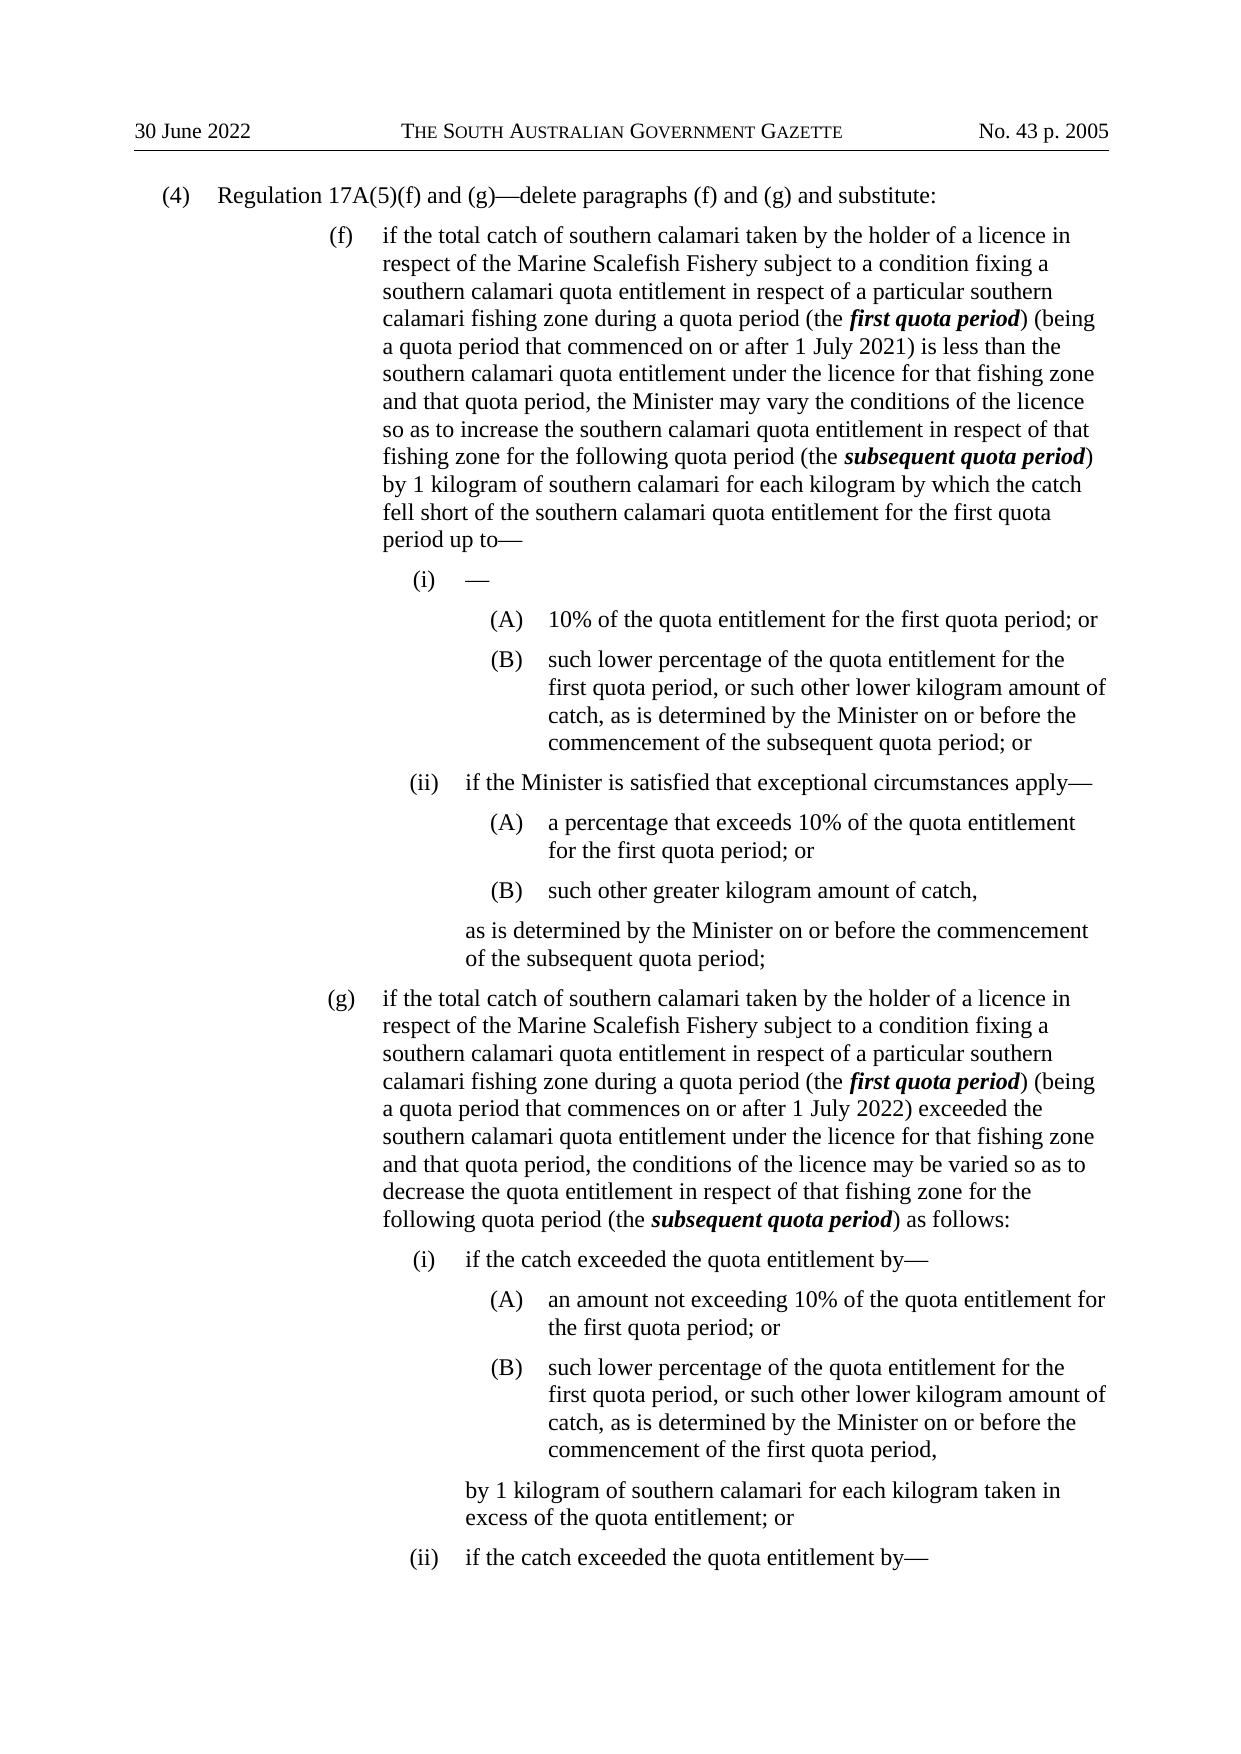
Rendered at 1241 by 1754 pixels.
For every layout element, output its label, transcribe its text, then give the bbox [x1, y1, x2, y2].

text (B) such lower percentage of the quota entitlement for the first quota period, or such other lower kilogram amount of catch, as is determined by the Minister on or before the commencement of the subsequent quota period; or [465, 645, 1109, 756]
text (i) if the catch exceeded the quota entitlement by— [382, 1245, 1109, 1272]
text (ii) if the catch exceeded the quota entitlement by— [382, 1543, 1109, 1571]
text (f) if the total catch of southern calamari taken by the holder of a licence in respect of the Marine Scalefish Fishery subject to a condition fixing a southern calamari quota entitlement in respect of a particular southern calamari fishing zone during a quota period (the first quota period) (being a quota period that commenced on or after 1 July 2021) is less than the southern calamari quota entitlement under the licence for that fishing zone and that quota period, the Minister may vary the conditions of the licence so as to increase the southern calamari quota entitlement in respect of that fishing zone for the following quota period (the subsequent quota period) by 1 kilogram of southern calamari for each kilogram by which the catch fell short of the southern calamari quota entitlement for the first quota period up to— [300, 221, 1109, 553]
text (ii) if the Minister is satisfied that exceptional circumstances apply— [382, 768, 1109, 796]
text as is determined by the Minister on or before the commencement of the subsequent quota period; [465, 916, 1109, 971]
text (i) — [382, 565, 1109, 593]
text (A) an amount not exceeding 10% of the quota entitlement for the first quota period; or [465, 1285, 1109, 1340]
text (A) a percentage that exceeds 10% of the quota entitlement for the first quota period; or [465, 808, 1109, 864]
text (g) if the total catch of southern calamari taken by the holder of a licence in respect of the Marine Scalefish Fishery subject to a condition fixing a southern calamari quota entitlement in respect of a particular southern calamari fishing zone during a quota period (the first quota period) (being a quota period that commences on or after 1 July 2022) exceeded the southern calamari quota entitlement under the licence for that fishing zone and that quota period, the conditions of the licence may be varied so as to decrease the quota entitlement in respect of that fishing zone for the following quota period (the subsequent quota period) as follows: [300, 984, 1109, 1232]
text (B) such other greater kilogram amount of catch, [465, 876, 1109, 904]
text (4) Regulation 17A(5)(f) and (g)—delete paragraphs (f) and (g) and substitute: [134, 181, 1109, 209]
text (A) 10% of the quota entitlement for the first quota period; or [465, 605, 1109, 633]
text by 1 kilogram of southern calamari for each kilogram taken in excess of the quota entitlement; or [465, 1476, 1109, 1531]
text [465, 1353, 1109, 1463]
